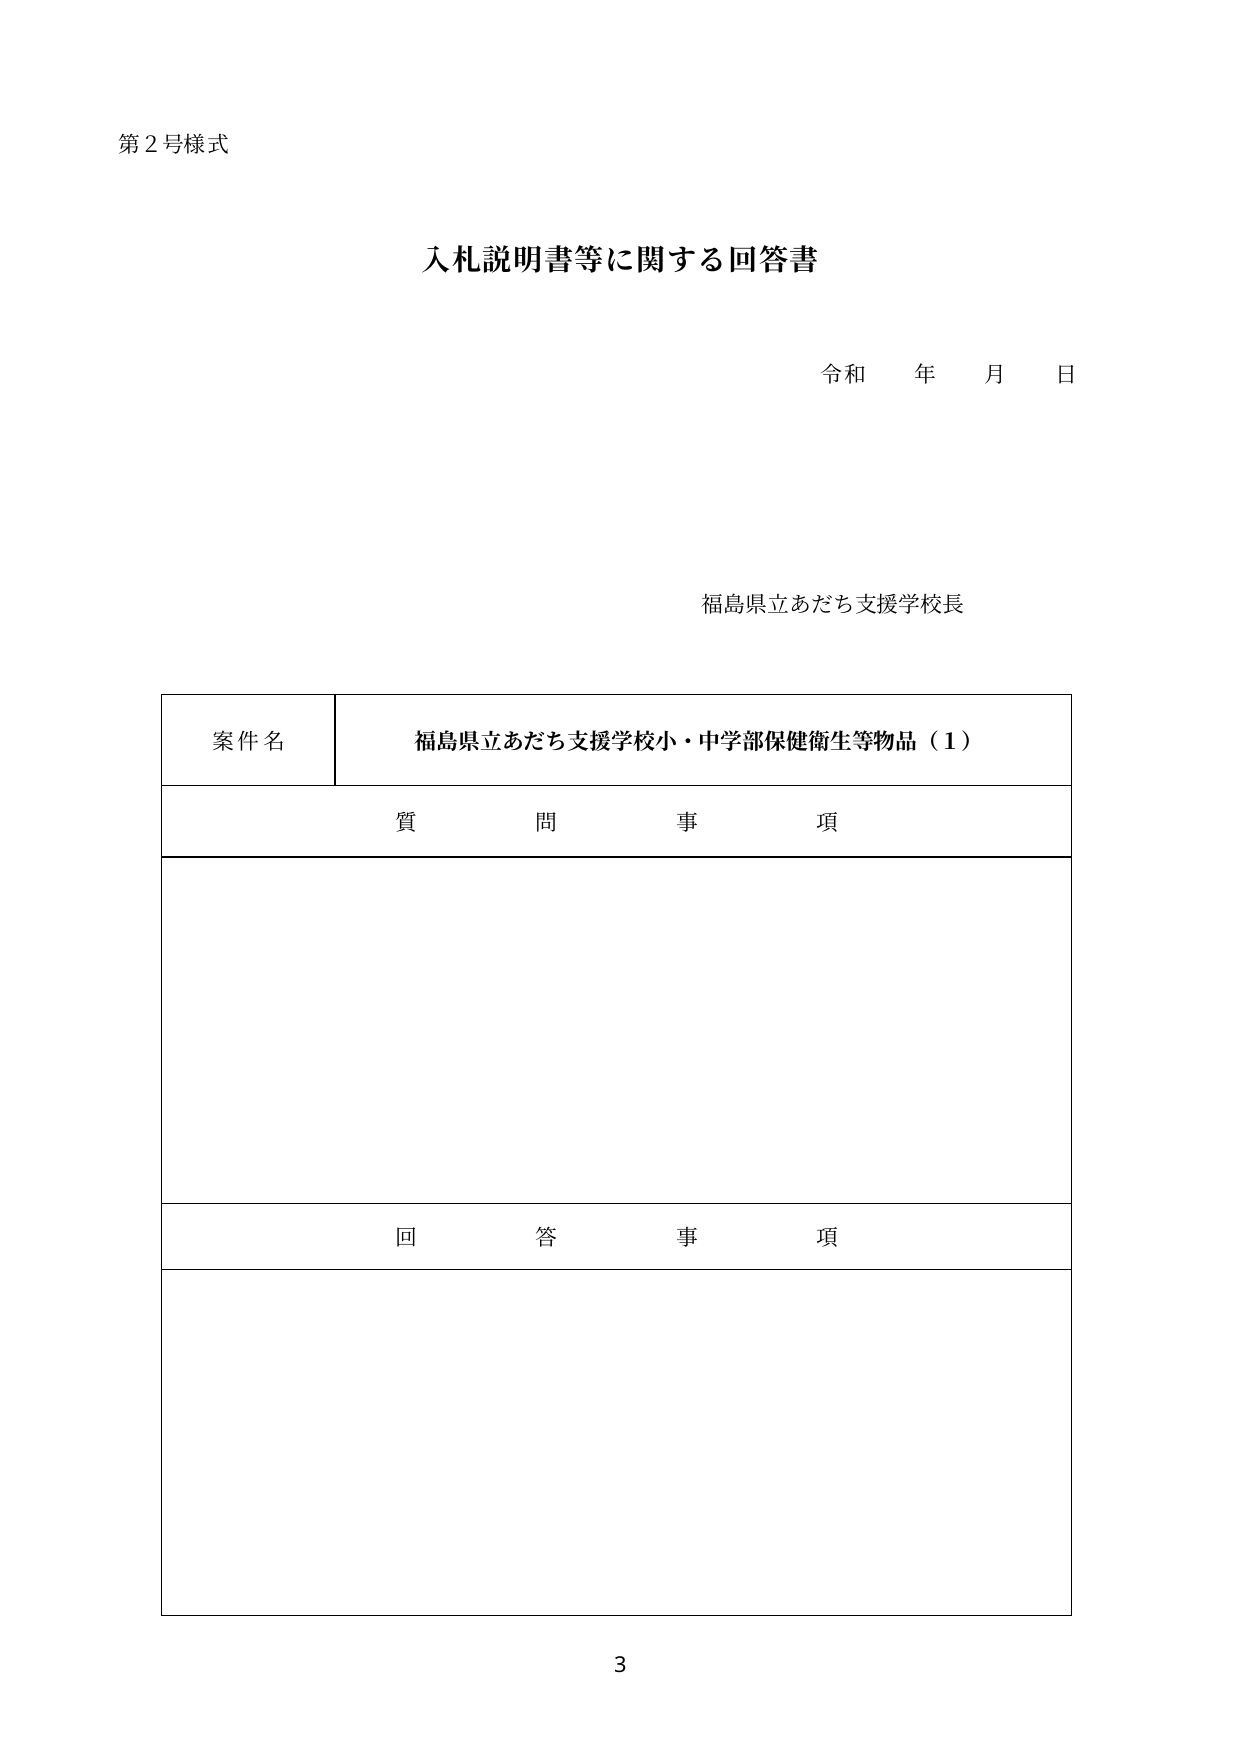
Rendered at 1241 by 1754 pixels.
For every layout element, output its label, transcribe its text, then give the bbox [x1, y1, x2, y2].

text 福島県立あだち支援学校長 [118, 574, 1122, 632]
table_header 福島県立あだち支援学校小・中学部保健衛生等物品（１） [336, 695, 1071, 785]
table_cell [162, 1270, 1071, 1615]
text 第２号様式 [118, 114, 1122, 172]
table_cell 回 答 事 項 [162, 1204, 1071, 1269]
table_cell 質 問 事 項 [162, 786, 1071, 856]
table_cell [162, 858, 1071, 1202]
text 入札説明書等に関する回答書 [118, 229, 1122, 287]
text 令和 年 月 日 [118, 344, 1122, 402]
table_header 案件名 [162, 695, 334, 785]
